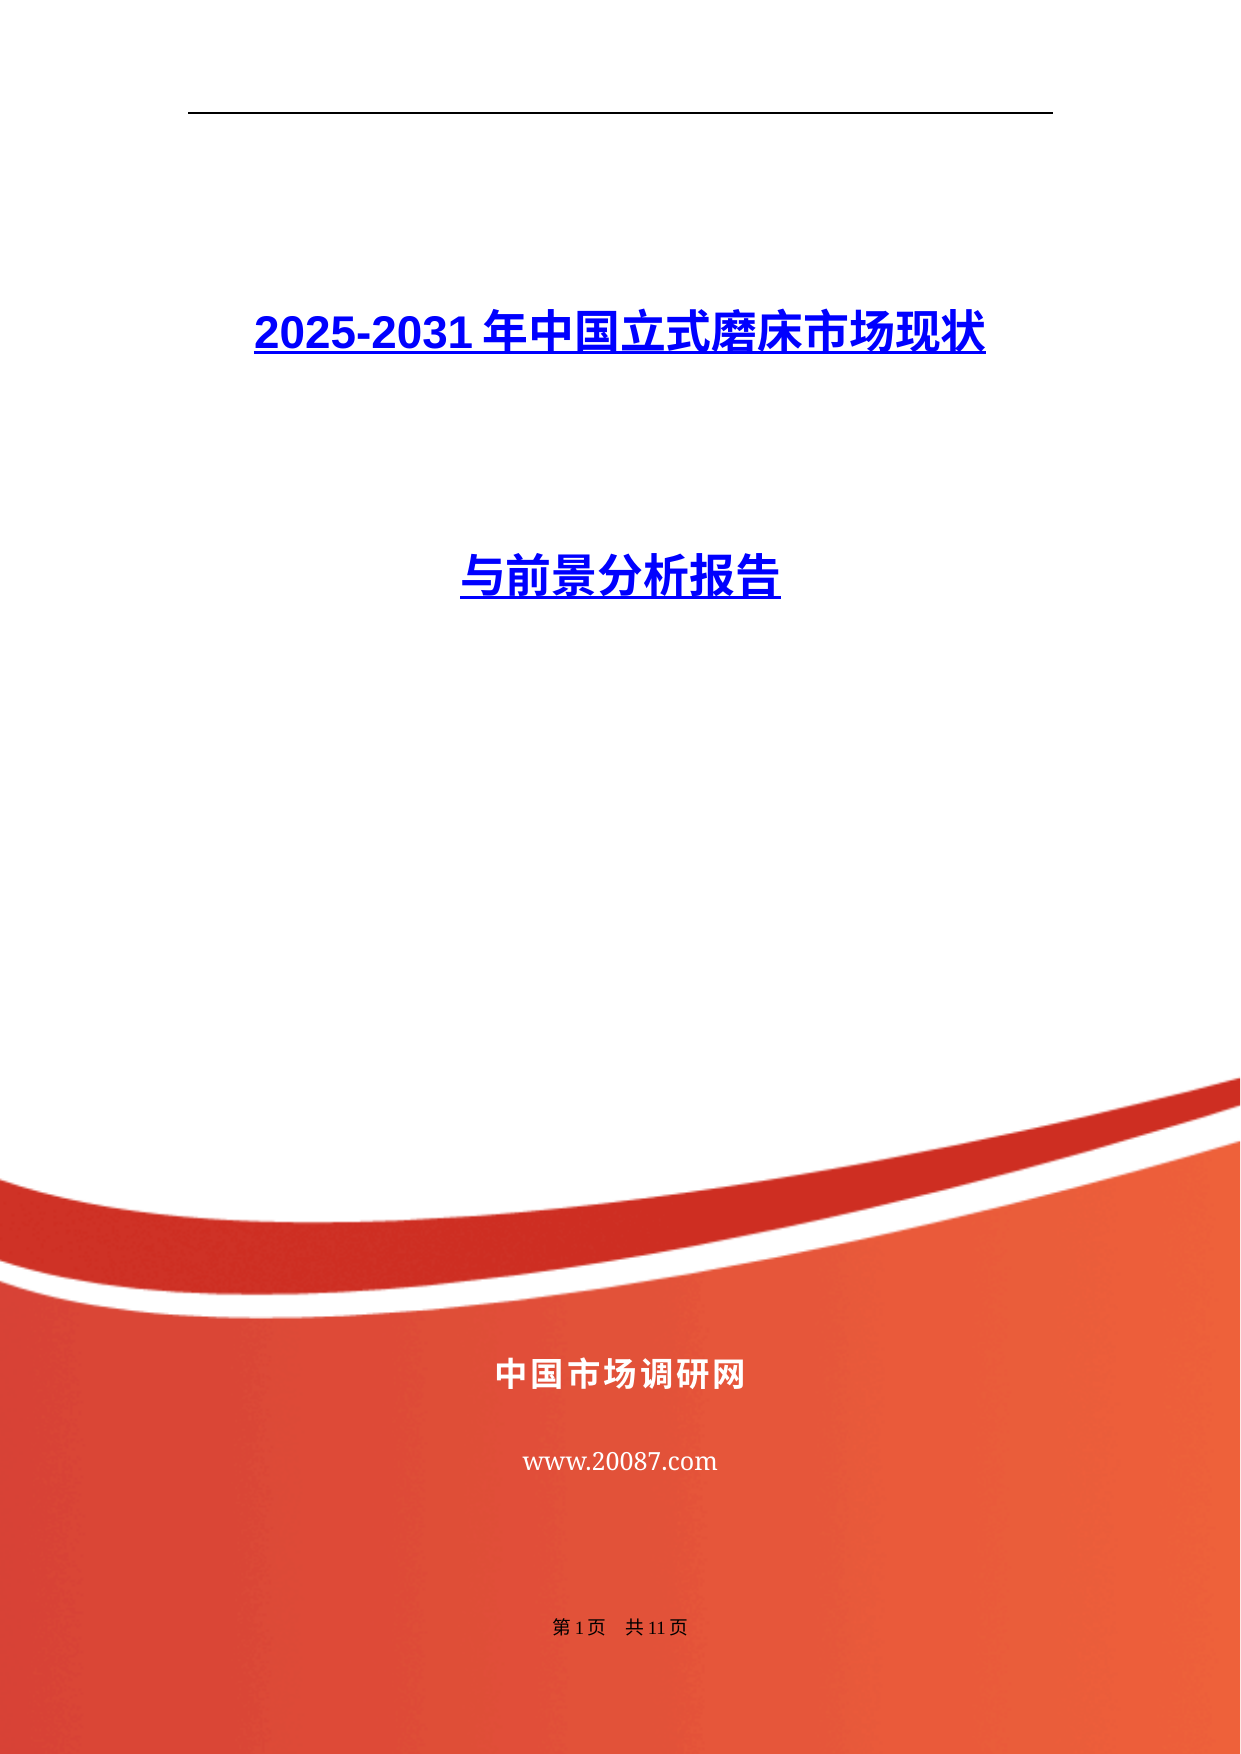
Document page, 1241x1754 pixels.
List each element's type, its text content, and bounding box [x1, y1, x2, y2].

table_header 2025-2031年中国立式磨床市场现状与前景分析报告 [188, 207, 1053, 773]
text www.20087.com [187, 1428, 1053, 1493]
picture [0, 1006, 1241, 1754]
subtitle 中国市场调研网 [187, 1339, 1053, 1404]
